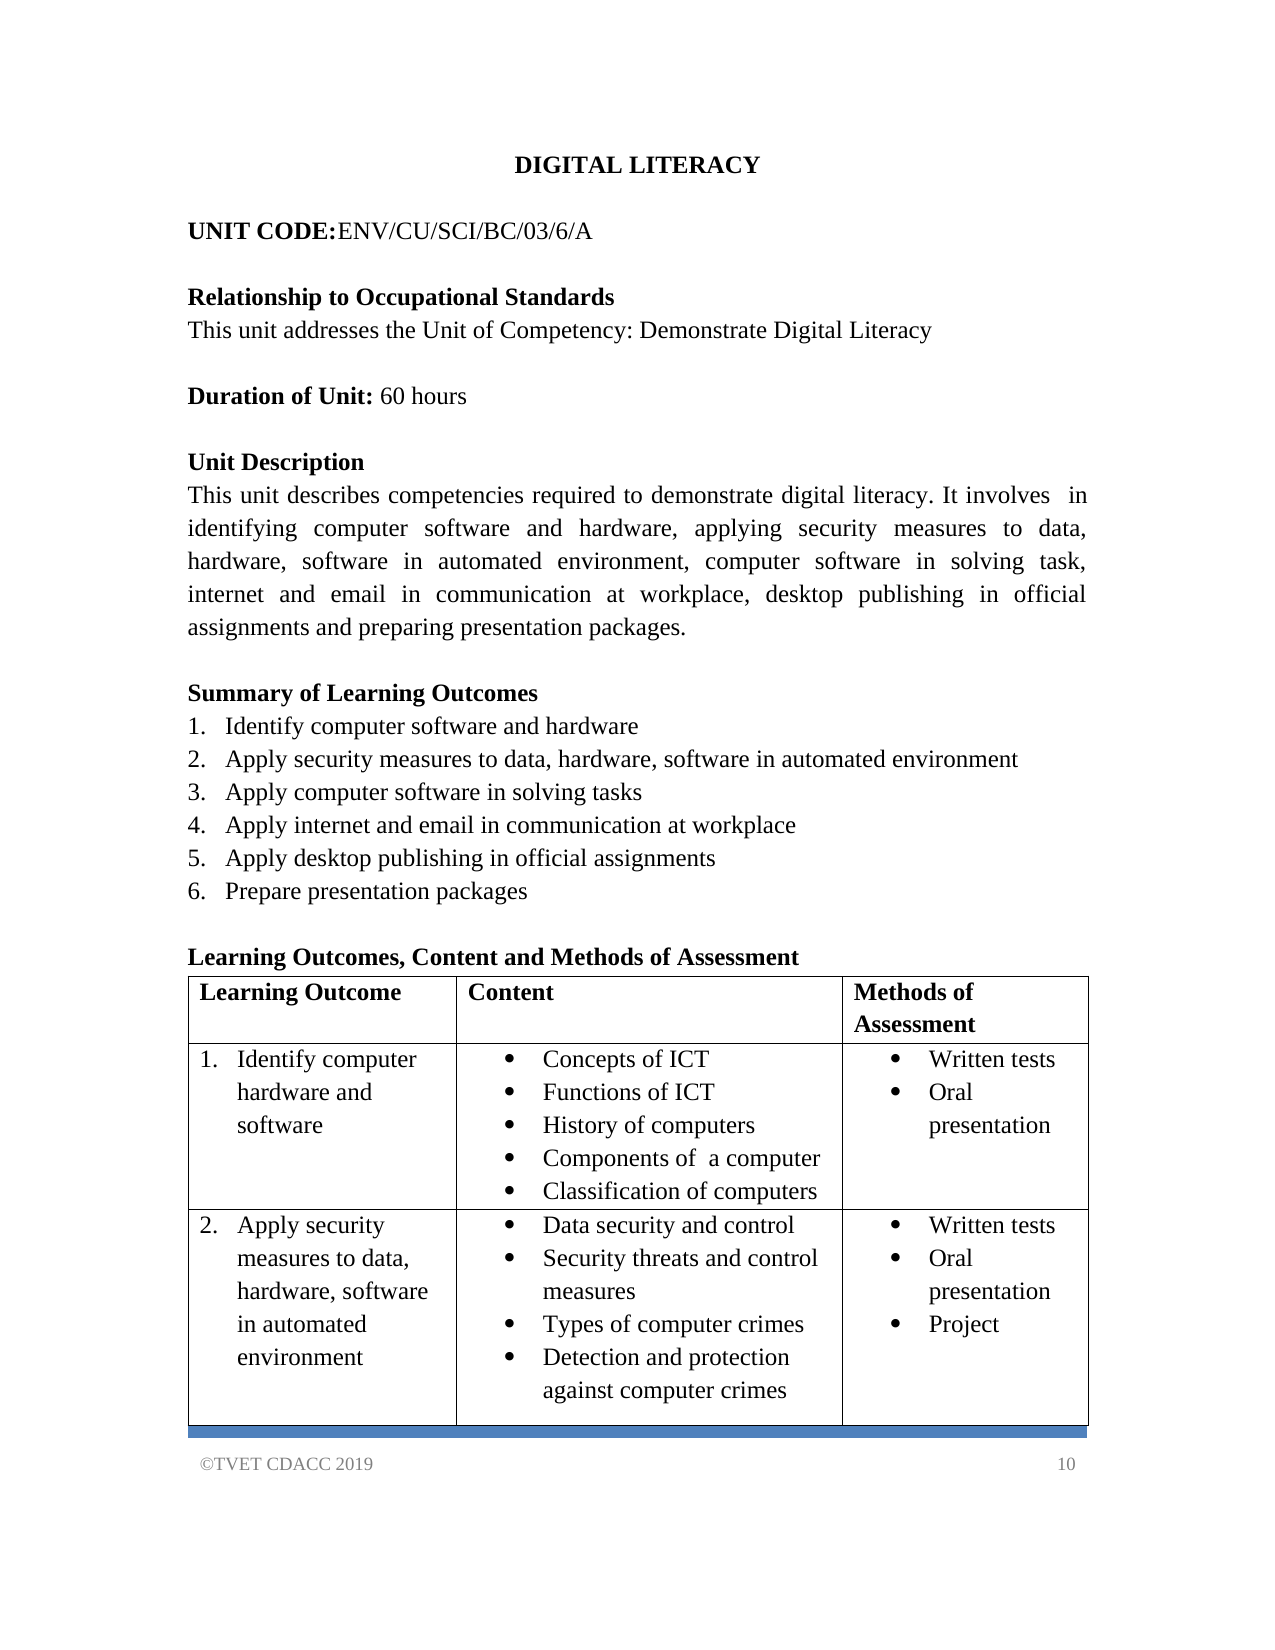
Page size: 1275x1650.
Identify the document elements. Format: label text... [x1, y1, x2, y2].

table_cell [457, 1210, 842, 1424]
table_cell Identify computer hardware and software [189, 1044, 456, 1209]
list Apply security measures to data, hardware, software in automated environment [187, 744, 1080, 773]
table_header Methods of Assessment [843, 977, 1088, 1043]
text UNIT CODE: ENV/CU/SCI/BC/03/6/A [187, 216, 1087, 245]
text This unit addresses the Unit of Competency: Demonstrate Digital Literacy [187, 315, 1087, 344]
text Unit Description [187, 447, 1087, 476]
text Relationship to Occupational Standards [187, 282, 1087, 311]
list Identify computer software and hardware [187, 711, 1080, 740]
text Summary of Learning Outcomes [187, 678, 1087, 707]
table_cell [843, 1210, 1088, 1424]
text This unit describes competencies required to demonstrate digital literacy. It involves in identifying computer software and hardware, applying security measures to data, hardware, software in automated environment, computer software in solving task, internet and email in communication at workplace, desktop publishing in official assignments and preparing presentation packages. [187, 480, 1087, 641]
subtitle DIGITAL LITERACY [187, 150, 1087, 179]
table_header Content [457, 977, 842, 1043]
list Apply internet and email in communication at workplace [187, 810, 1080, 839]
table_header Learning Outcome [189, 977, 456, 1043]
table_cell Concepts of ICT Functions of ICT History of computers Components of a computer Classification of computers [457, 1044, 842, 1209]
table_cell Written tests Oral presentation [843, 1044, 1088, 1209]
list Apply desktop publishing in official assignments [187, 843, 1080, 872]
text Duration of Unit: 60 hours [187, 381, 1087, 410]
text Learning Outcomes, Content and Methods of Assessment [187, 942, 1087, 971]
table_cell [189, 1210, 456, 1424]
list Apply computer software in solving tasks [187, 777, 1080, 806]
list Prepare presentation packages [187, 876, 1080, 905]
